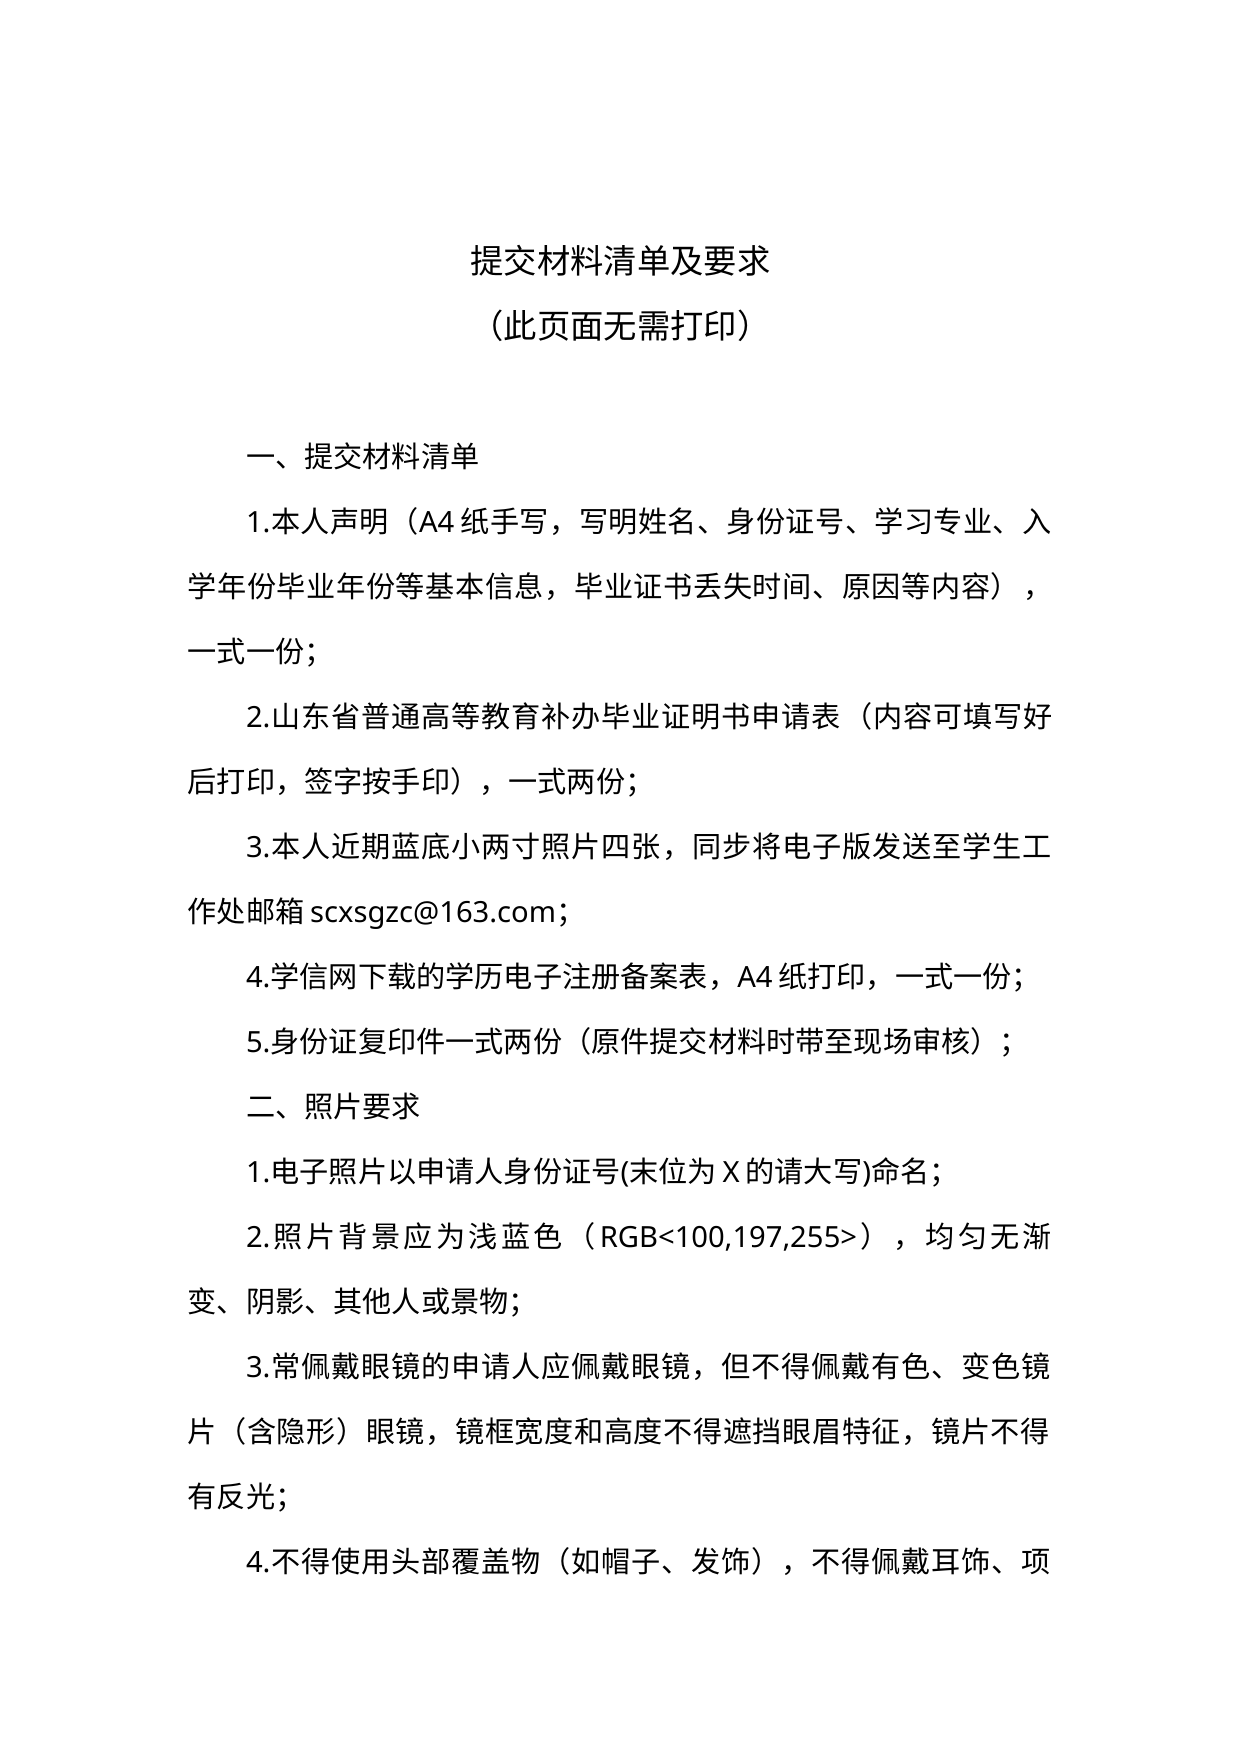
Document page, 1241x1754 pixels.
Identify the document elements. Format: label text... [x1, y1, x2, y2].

text 1.电子照片以申请人身份证号(末位为X的请大写)命名； [187, 1137, 1053, 1202]
text 4.学信网下载的学历电子注册备案表，A4纸打印，一式一份； [187, 942, 1053, 1007]
text 1.本人声明（A4纸手写，写明姓名、身份证号、学习专业、入学年份毕业年份等基本信息，毕业证书丢失时间、原因等内容），一式一份； [187, 487, 1053, 682]
text 3.常佩戴眼镜的申请人应佩戴眼镜，但不得佩戴有色、变色镜片（含隐形）眼镜，镜框宽度和高度不得遮挡眼眉特征，镜片不得有反光； [187, 1332, 1053, 1527]
text 二、照片要求 [187, 1072, 1053, 1137]
text 一、提交材料清单 [187, 422, 1053, 487]
text 提交材料清单及要求 [187, 227, 1053, 292]
text 5.身份证复印件一式两份（原件提交材料时带至现场审核）； [187, 1007, 1053, 1072]
text 3.本人近期蓝底小两寸照片四张，同步将电子版发送至学生工作处邮箱scxsgzc@163.com； [187, 812, 1053, 942]
text 2.山东省普通高等教育补办毕业证明书申请表（内容可填写好后打印，签字按手印），一式两份； [187, 682, 1053, 812]
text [187, 1527, 1053, 1592]
text 2.照片背景应为浅蓝色（RGB<100,197,255>），均匀无渐变、阴影、其他人或景物； [187, 1202, 1053, 1332]
text （此页面无需打印） [187, 292, 1053, 357]
